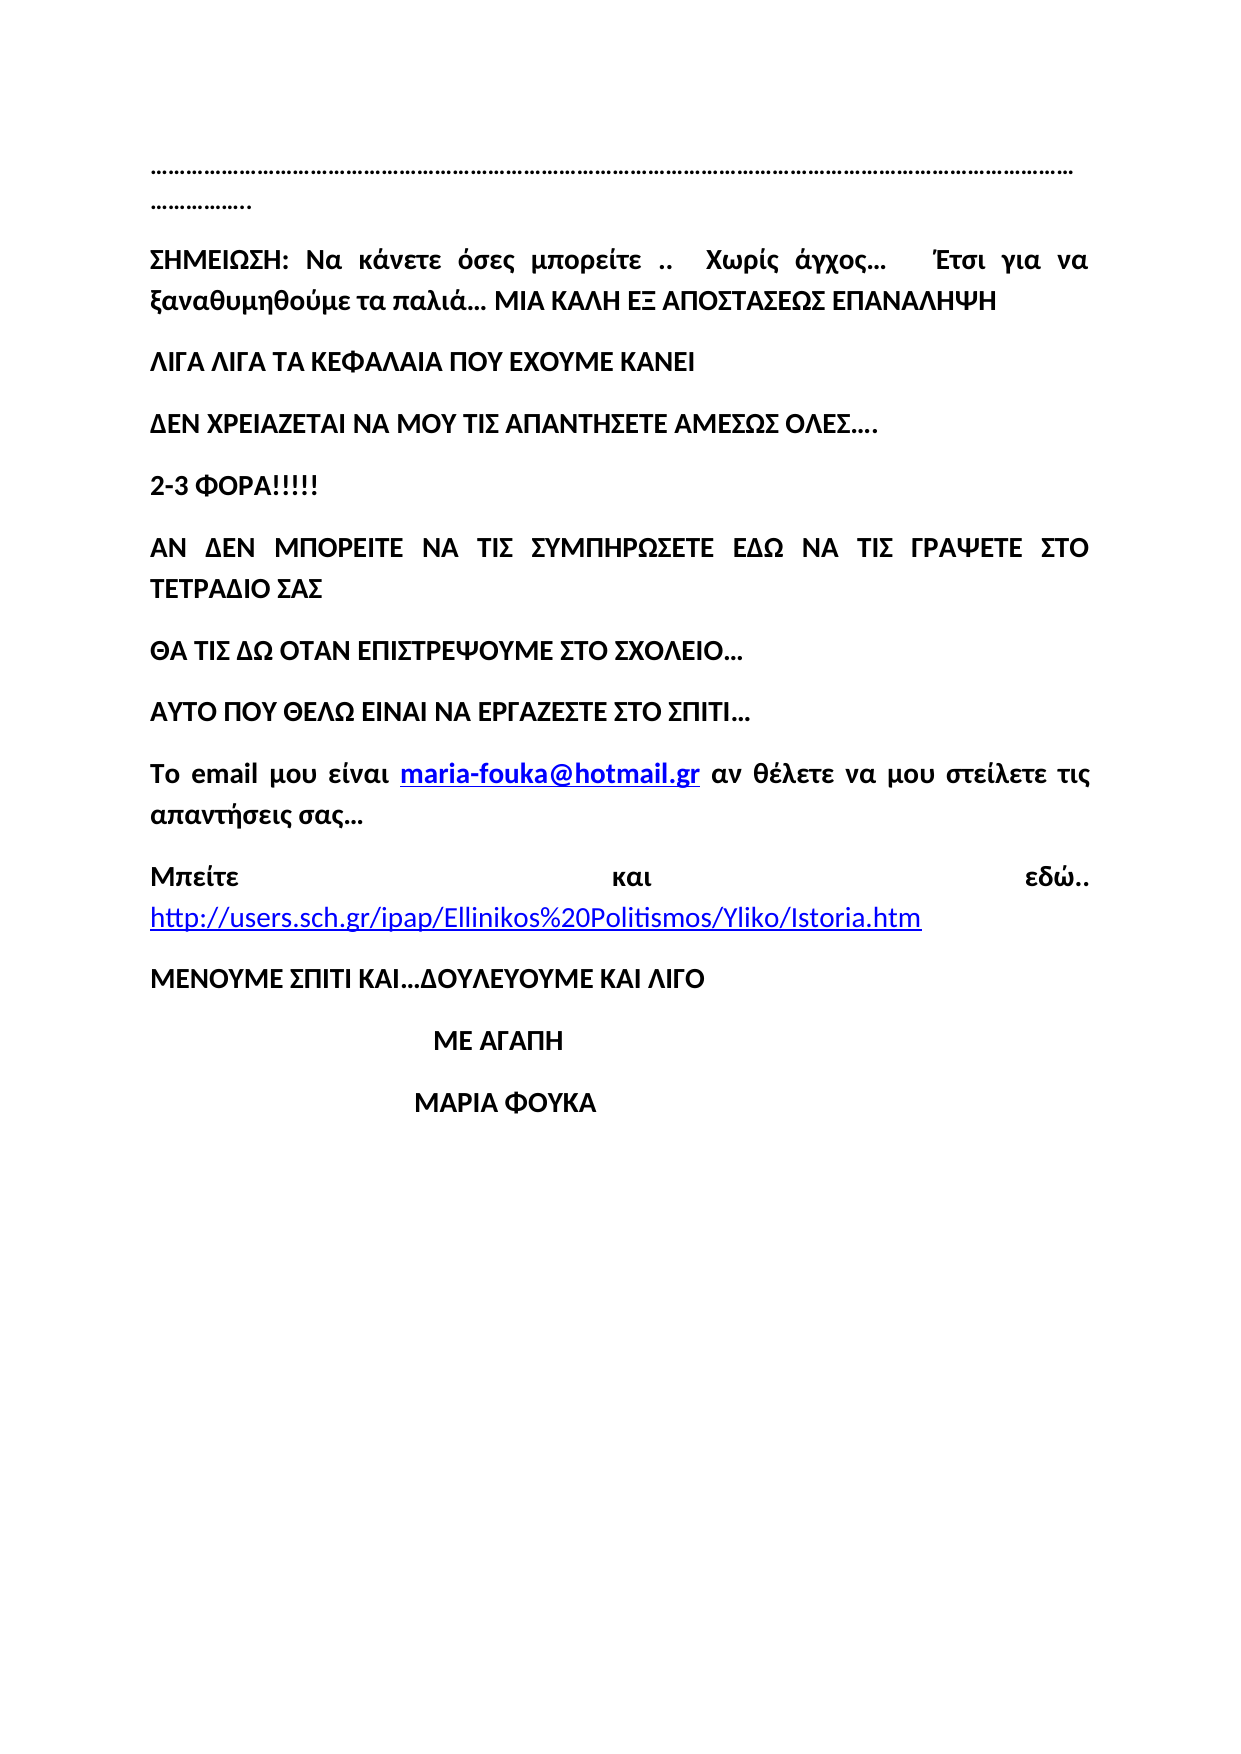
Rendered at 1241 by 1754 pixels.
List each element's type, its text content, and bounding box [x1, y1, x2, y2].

text Μπείτε και εδώ.. http://users.sch.gr/ipap/Ellinikos%20Politismos/Yliko/Istoria.htm [150, 858, 1090, 934]
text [150, 150, 1090, 216]
text ΛΙΓΑ ΛΙΓΑ ΤΑ ΚΕΦΑΛΑΙΑ ΠΟΥ ΕΧΟΥΜΕ ΚΑΝΕΙ [150, 343, 1090, 379]
text ΜΕΝΟΥΜΕ ΣΠΙΤΙ ΚΑΙ…ΔΟΥΛΕΥΟΥΜΕ ΚΑΙ ΛΙΓΟ [150, 961, 1090, 996]
text ΑΝ ΔΕΝ ΜΠΟΡΕΙΤΕ ΝΑ ΤΙΣ ΣΥΜΠΗΡΩΣΕΤΕ ΕΔΩ ΝΑ ΤΙΣ ΓΡΑΨΕΤΕ ΣΤΟ ΤΕΤΡΑΔΙΟ ΣΑΣ [150, 529, 1090, 605]
text ΜΑΡΙΑ ΦΟΥΚΑ [150, 1084, 1090, 1120]
text ΜΕ ΑΓΑΠΗ [150, 1022, 1090, 1058]
text ΘΑ ΤΙΣ ΔΩ ΟΤΑΝ ΕΠΙΣΤΡΕΨΟΥΜΕ ΣΤΟ ΣΧΟΛΕΙΟ… [150, 632, 1090, 667]
text ΑΥΤΟ ΠΟΥ ΘΕΛΩ ΕΙΝΑΙ ΝΑ ΕΡΓΑΖΕΣΤΕ ΣΤΟ ΣΠΙΤΙ… [150, 693, 1090, 729]
text Το email μου είναι maria-fouka@hotmail.gr αν θέλετε να μου στείλετε τις απαντήσεις σας… [150, 755, 1090, 832]
text ΔΕΝ ΧΡΕΙΑΖΕΤΑΙ ΝΑ ΜΟΥ ΤΙΣ ΑΠΑΝΤΗΣΕΤΕ ΑΜΕΣΩΣ ΟΛΕΣ…. [150, 405, 1090, 441]
text ΣΗΜΕΙΩΣΗ: Να κάνετε όσες μπορείτε .. Χωρίς άγχος… Έτσι για να ξαναθυμηθούμε τα παλιά… ΜΙΑ ΚΑΛΗ ΕΞ ΑΠΟΣΤΑΣΕΩΣ ΕΠΑΝΑΛΗΨΗ [150, 241, 1090, 317]
text 2-3 ΦΟΡΆ!!!!! [150, 467, 1090, 503]
